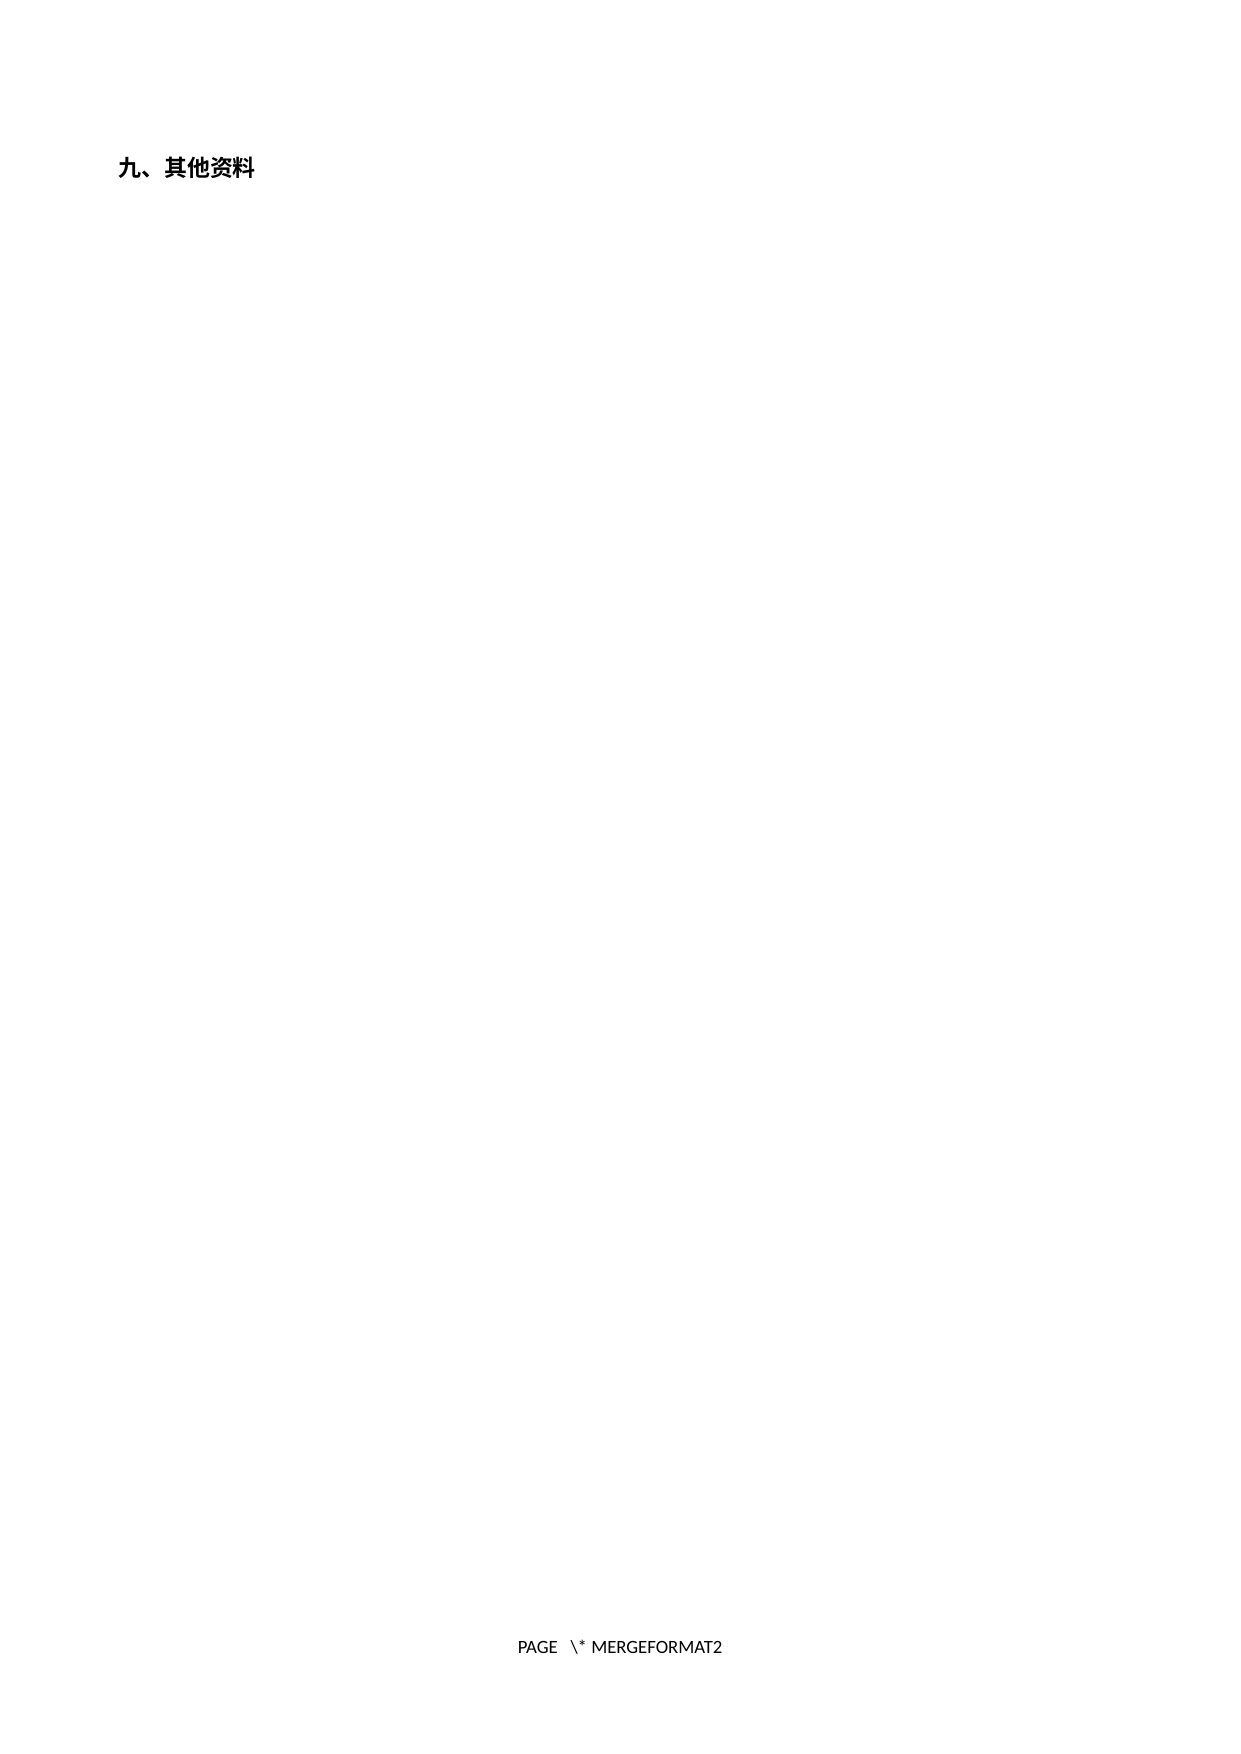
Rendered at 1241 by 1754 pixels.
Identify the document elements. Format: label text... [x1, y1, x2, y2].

text 九、其他资料 [118, 150, 1122, 183]
